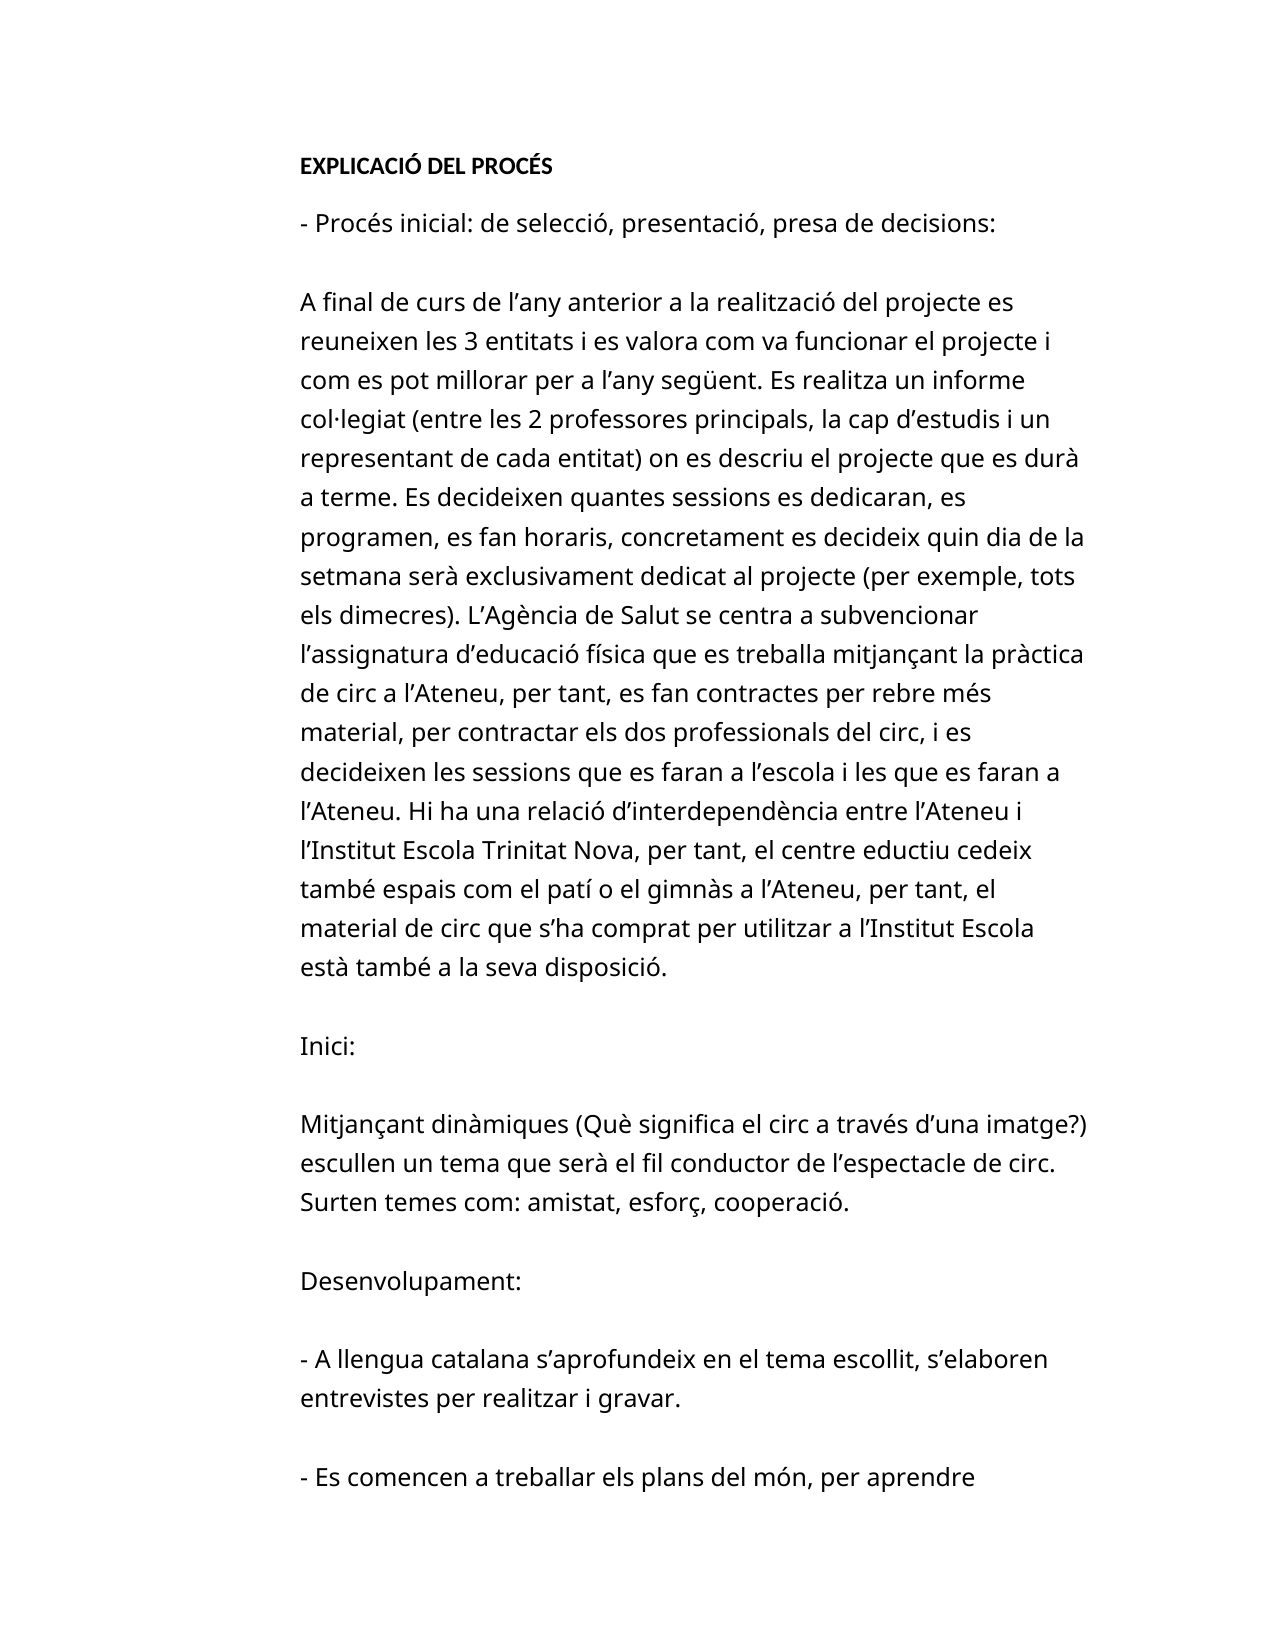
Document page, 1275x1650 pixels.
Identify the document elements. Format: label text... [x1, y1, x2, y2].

subtitle EXPLICACIÓ DEL PROCÉS [300, 150, 1087, 181]
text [300, 206, 1087, 1493]
